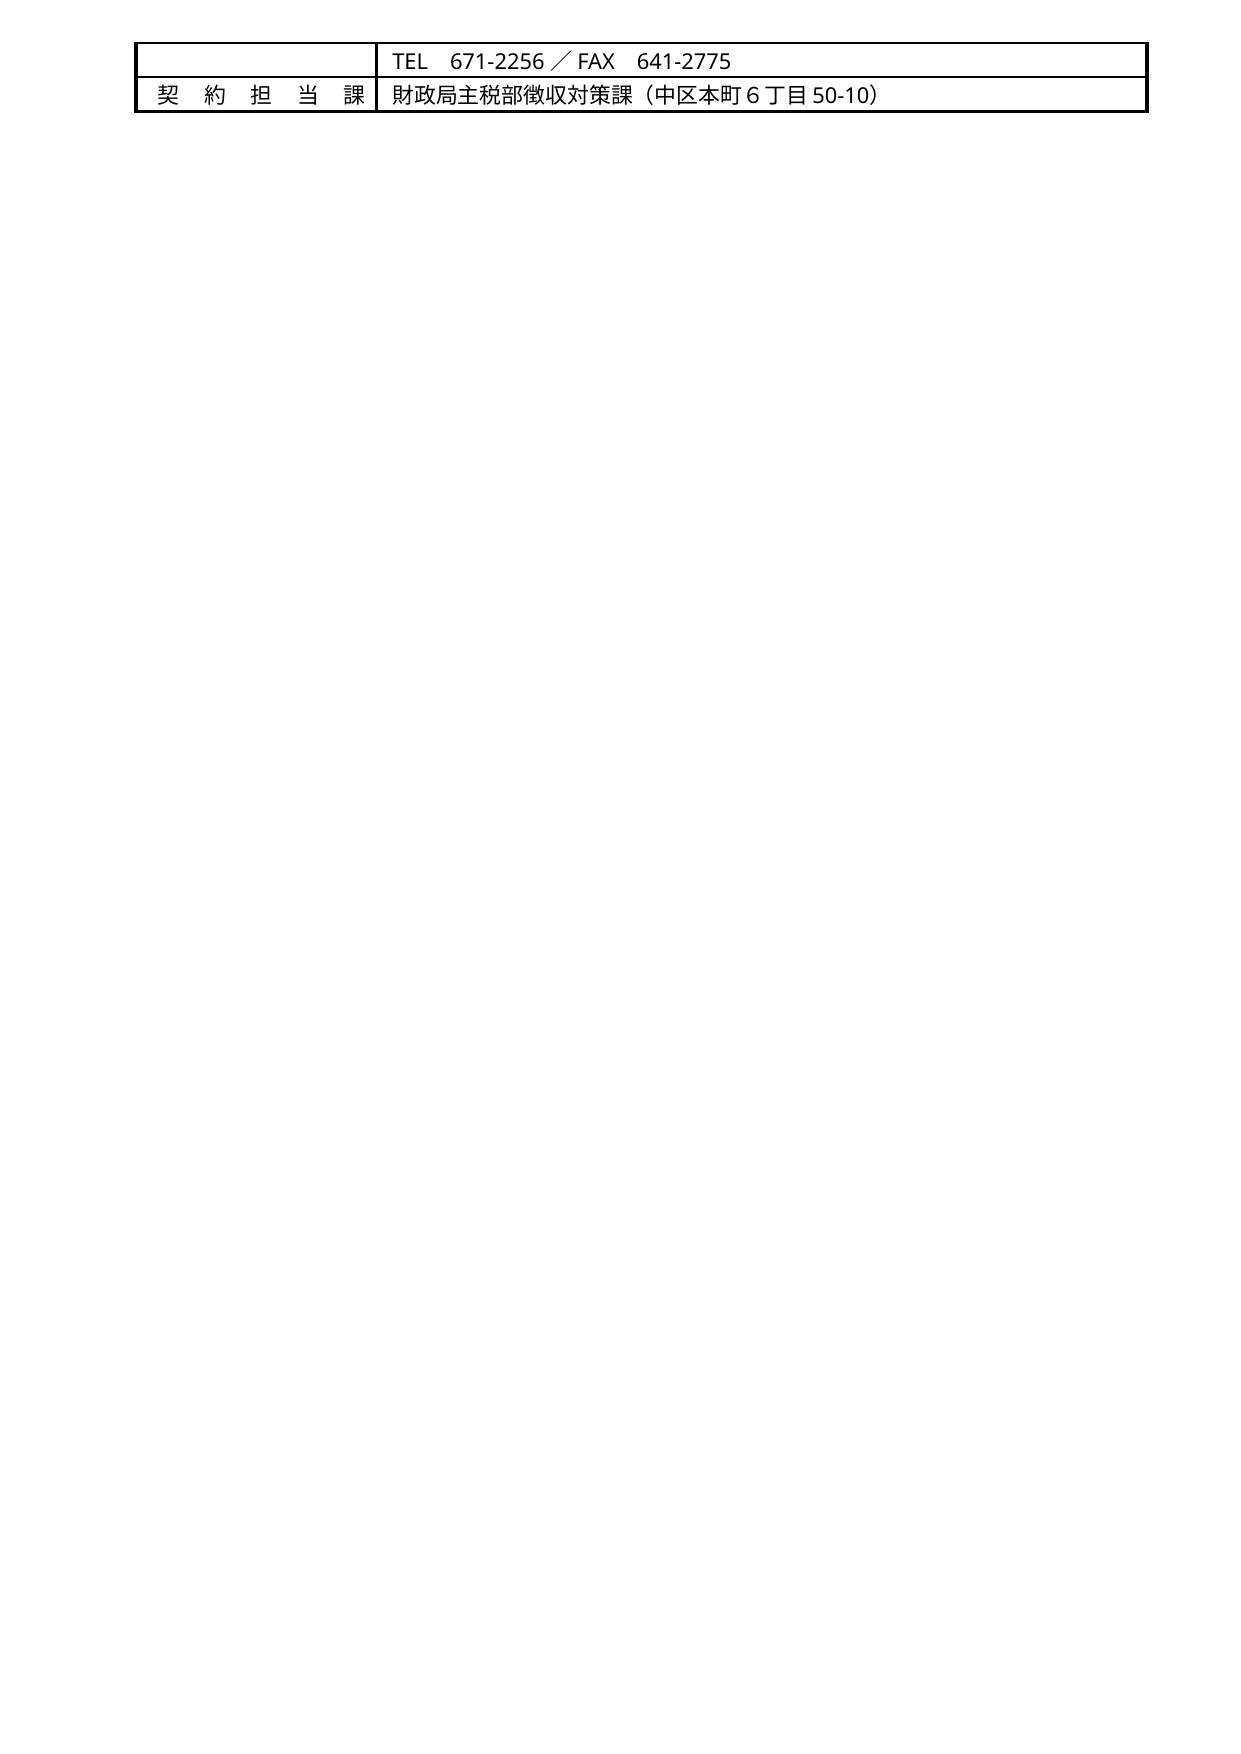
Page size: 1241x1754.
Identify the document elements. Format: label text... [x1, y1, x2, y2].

table_cell 契約担当課 [138, 78, 375, 110]
table_cell 財政局主税部徴収対策課（中区本町６丁目50-10） [378, 78, 1145, 110]
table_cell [378, 44, 1145, 76]
table_cell 発注担当課 [138, 44, 375, 76]
